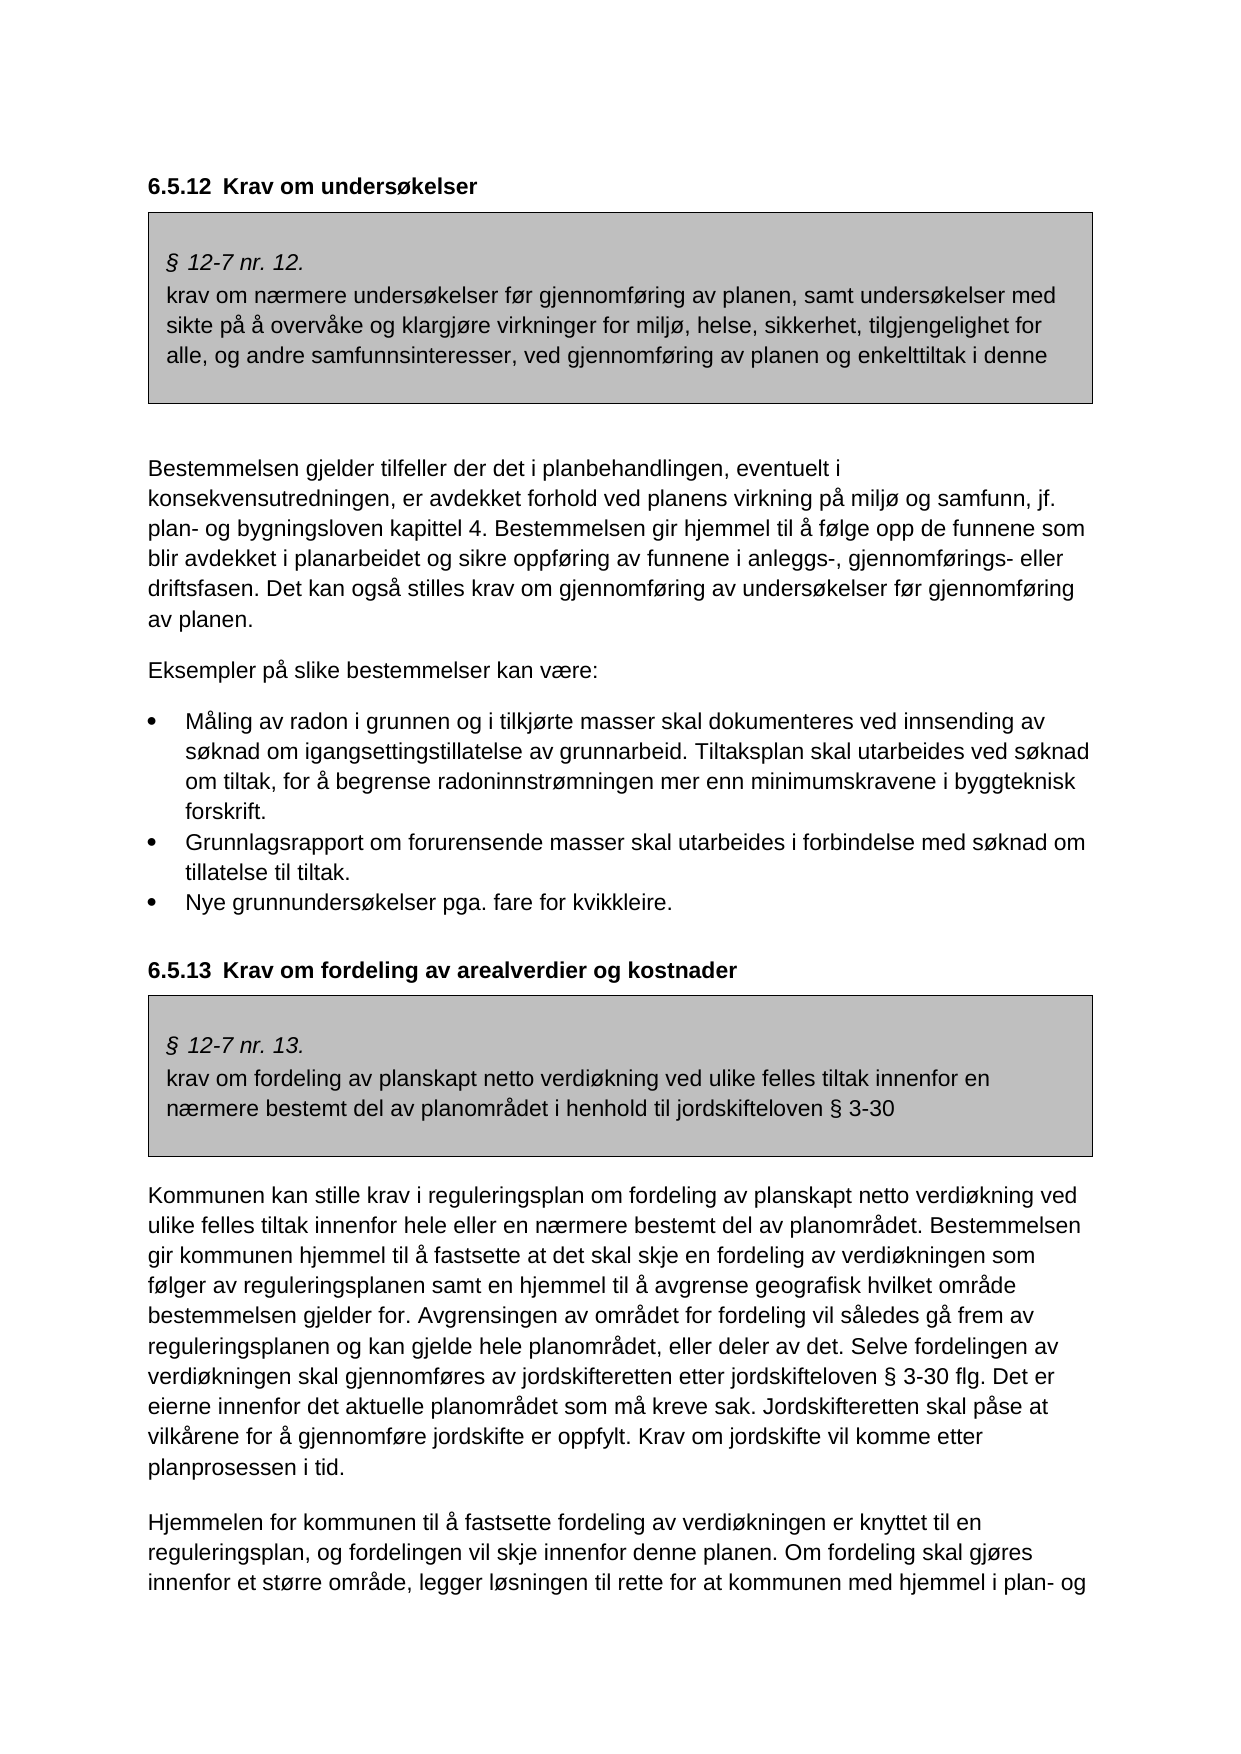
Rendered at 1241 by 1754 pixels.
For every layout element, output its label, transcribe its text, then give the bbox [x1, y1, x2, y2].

list Nye grunnundersøkelser pga. fare for kvikkleire. [148, 889, 1092, 915]
text Eksempler på slike bestemmelser kan være: [148, 657, 1092, 683]
text Kommunen kan stille krav i reguleringsplan om fordeling av planskapt netto verdiøkning ved ulike felles tiltak innenfor hele eller en nærmere bestemt del av planområdet. Bestemmelsen gir kommunen hjemmel til å fastsette at det skal skje en fordeling av verdiøkningen som følger av reguleringsplanen samt en hjemmel til å avgrense geografisk hvilket område bestemmelsen gjelder for. Avgrensingen av området for fordeling vil således gå frem av reguleringsplanen og kan gjelde hele planområdet, eller deler av det. Selve fordelingen av verdiøkningen skal gjennomføres av jordskifteretten etter jordskifteloven § 3-30 flg. Det er eierne innenfor det aktuelle planområdet som må kreve sak. Jordskifteretten skal påse at vilkårene for å gjennomføre jordskifte er oppfylt. Krav om jordskifte vil komme etter planprosessen i tid. [148, 1182, 1092, 1480]
table_header § 12-7 nr. 12. krav om nærmere undersøkelser før gjennomføring av planen, samt undersøkelser med sikte på å overvåke og klargjøre virkninger for miljø, helse, sikkerhet, tilgjengelighet for alle, og andre samfunnsinteresser, ved gjennomføring av planen og enkelttiltak i denne [149, 213, 1092, 402]
table_header § 12-7 nr. 13. krav om fordeling av planskapt netto verdiøkning ved ulike felles tiltak innenfor en nærmere bestemt del av planområdet i henhold til jordskifteloven § 3-30 [149, 996, 1092, 1156]
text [148, 1509, 1092, 1596]
text Bestemmelsen gjelder tilfeller der det i planbehandlingen, eventuelt i konsekvensutredningen, er avdekket forhold ved planens virkning på miljø og samfunn, jf. plan- og bygningsloven kapittel 4. Bestemmelsen gir hjemmel til å følge opp de funnene som blir avdekket i planarbeidet og sikre oppføring av funnene i anleggs-, gjennomførings- eller driftsfasen. Det kan også stilles krav om gjennomføring av undersøkelser før gjennomføring av planen. [148, 454, 1092, 632]
list Grunnlagsrapport om forurensende masser skal utarbeides i forbindelse med søknad om tillatelse til tiltak. [148, 828, 1092, 885]
subtitle Krav om undersøkelser [148, 173, 1092, 200]
subtitle Krav om fordeling av arealverdier og kostnader [148, 957, 1092, 983]
list Måling av radon i grunnen og i tilkjørte masser skal dokumenteres ved innsending av søknad om igangsettingstillatelse av grunnarbeid. Tiltaksplan skal utarbeides ved søknad om tiltak, for å begrense radoninnstrømningen mer enn minimumskravene i byggteknisk forskrift. [148, 708, 1092, 825]
